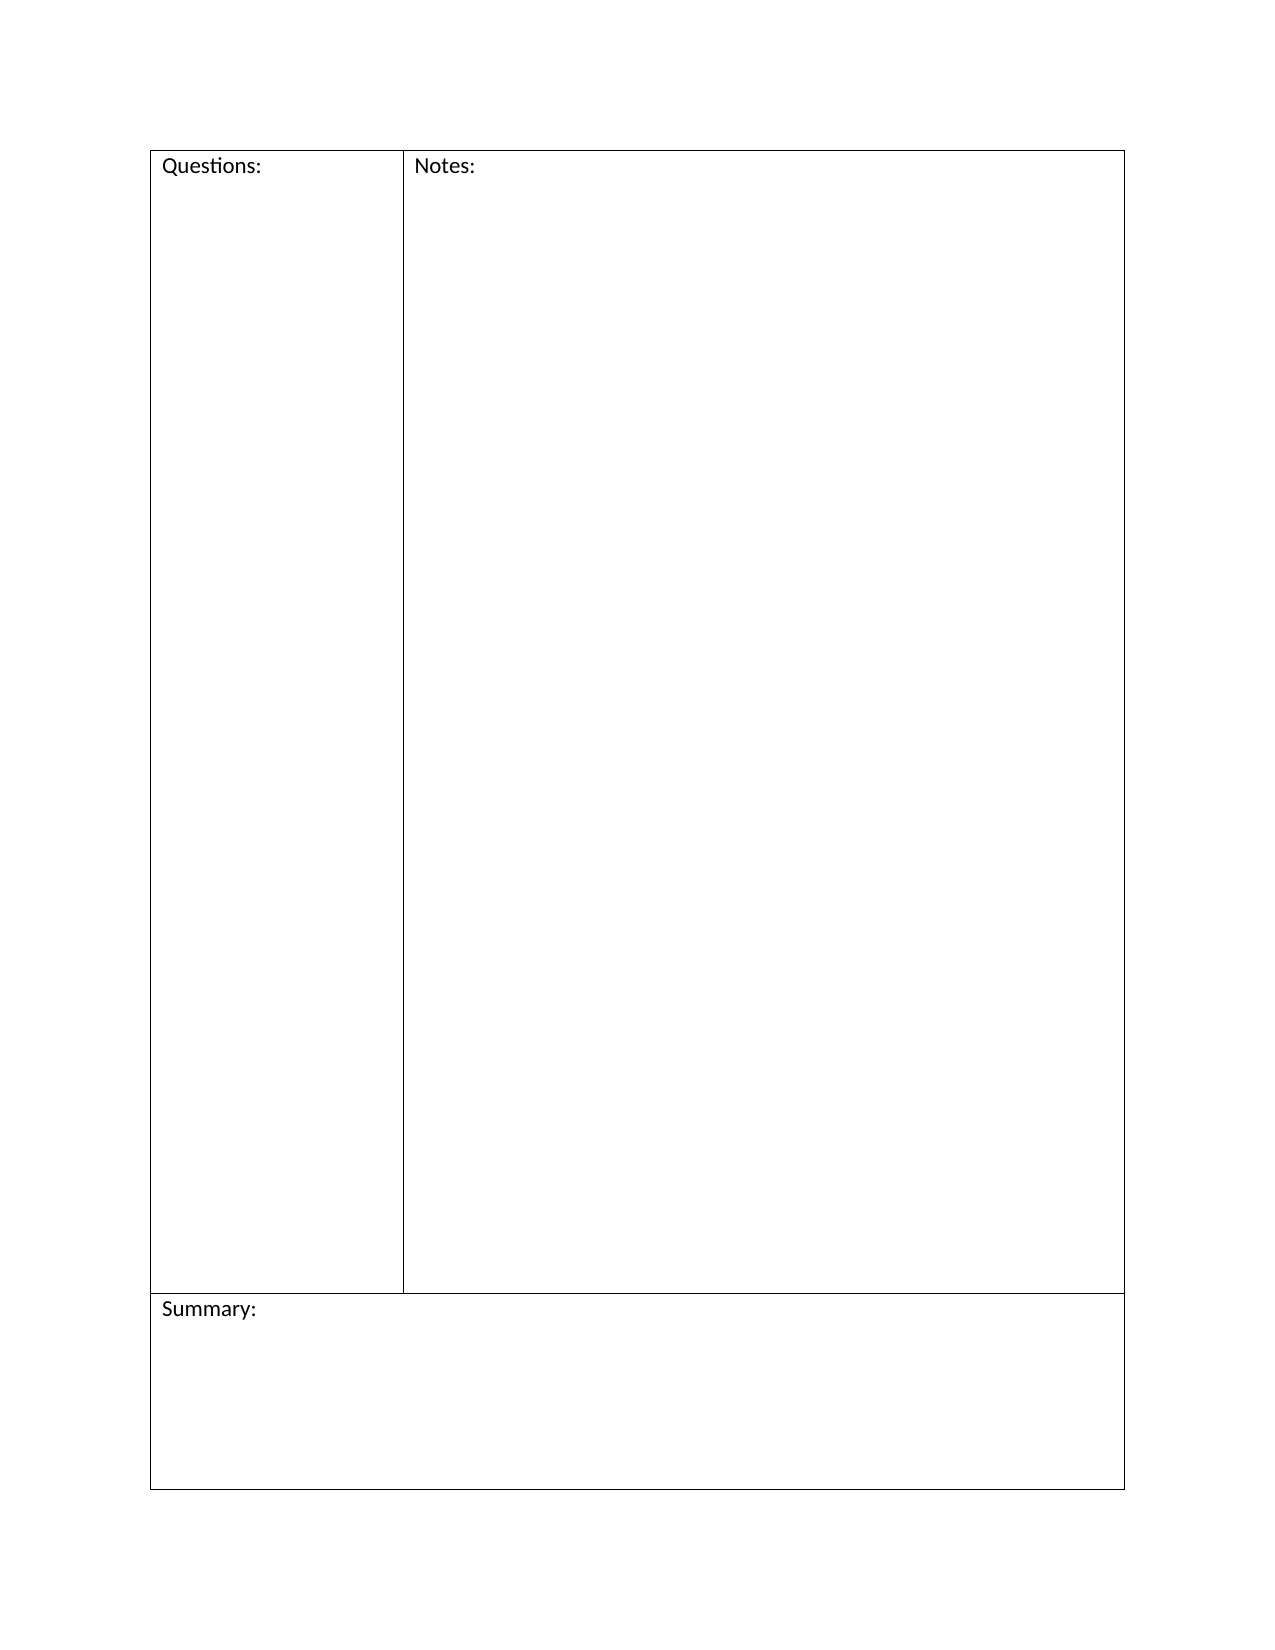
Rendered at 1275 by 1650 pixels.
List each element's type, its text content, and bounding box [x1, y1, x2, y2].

table_cell Questions: [151, 151, 403, 1293]
table_cell Notes: [404, 151, 1124, 1293]
table_cell Summary: [151, 1294, 1124, 1488]
